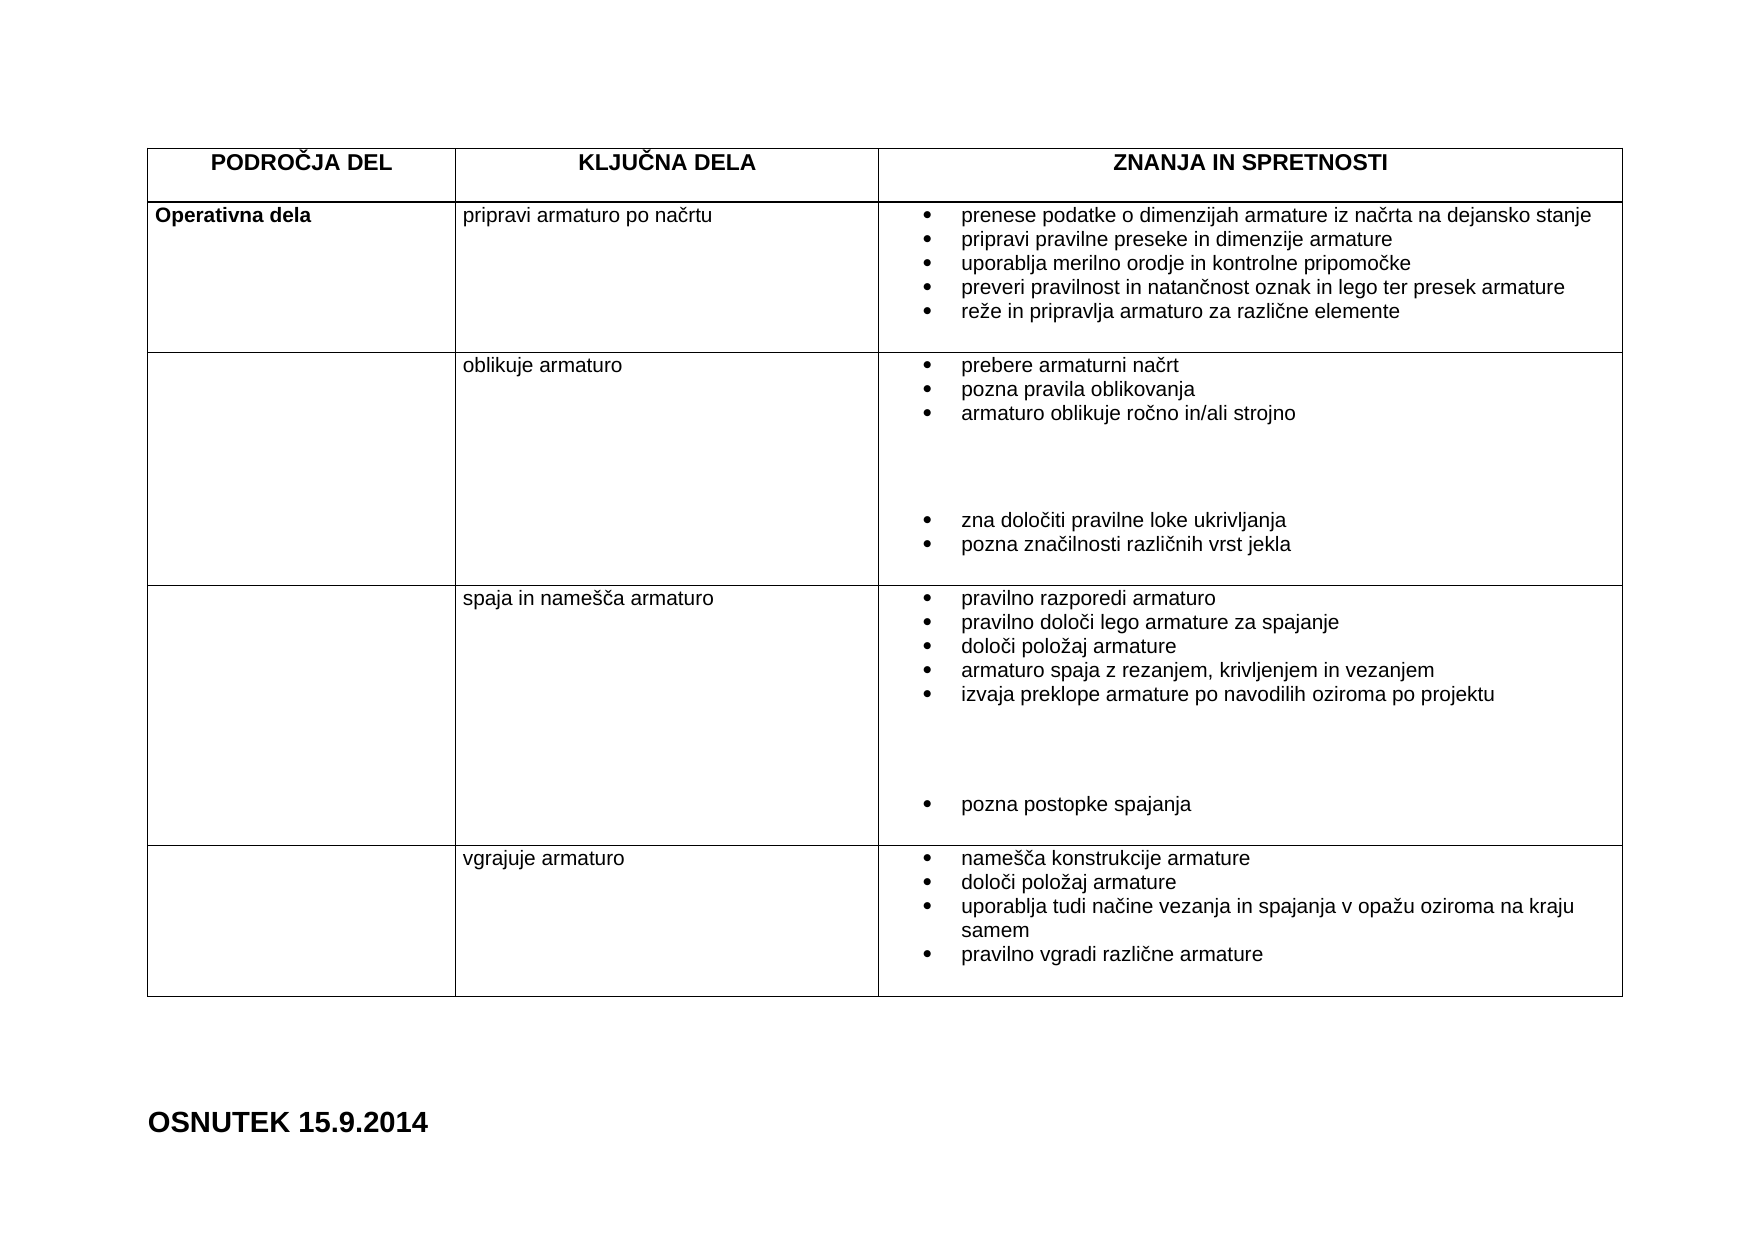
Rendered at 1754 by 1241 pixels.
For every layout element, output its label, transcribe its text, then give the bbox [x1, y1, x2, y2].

table_cell prebere armaturni načrt pozna pravila oblikovanja armaturo oblikuje ročno in/ali strojno zna določiti pravilne loke ukrivljanja pozna značilnosti različnih vrst jekla [879, 353, 1622, 585]
table_cell spaja in namešča armaturo [456, 586, 878, 845]
table_cell prenese podatke o dimenzijah armature iz načrta na dejansko stanje pripravi pravilne preseke in dimenzije armature uporablja merilno orodje in kontrolne pripomočke preveri pravilnost in natančnost oznak in lego ter presek armature reže in pripravlja armaturo za različne elemente [879, 203, 1622, 352]
table_cell pravilno razporedi armaturo pravilno določi lego armature za spajanje določi položaj armature armaturo spaja z rezanjem, krivljenjem in vezanjem izvaja preklope armature po navodilih oziroma po projektu pozna postopke spajanja [879, 586, 1622, 845]
table_cell pripravi armaturo po načrtu [456, 203, 878, 352]
table_cell Operativna dela [148, 203, 455, 352]
table_cell [148, 586, 455, 845]
table_cell [148, 353, 455, 585]
table_cell namešča konstrukcije armature določi položaj armature uporablja tudi načine vezanja in spajanja v opažu oziroma na kraju samem pravilno vgradi različne armature [879, 846, 1622, 996]
table_cell vgrajuje armaturo [456, 846, 878, 996]
table_cell [148, 846, 455, 996]
table_header PODROČJA DEL [148, 149, 455, 201]
table_cell oblikuje armaturo [456, 353, 878, 585]
table_header ZNANJA IN SPRETNOSTI [879, 149, 1622, 201]
table_header KLJUČNA DELA [456, 149, 878, 201]
